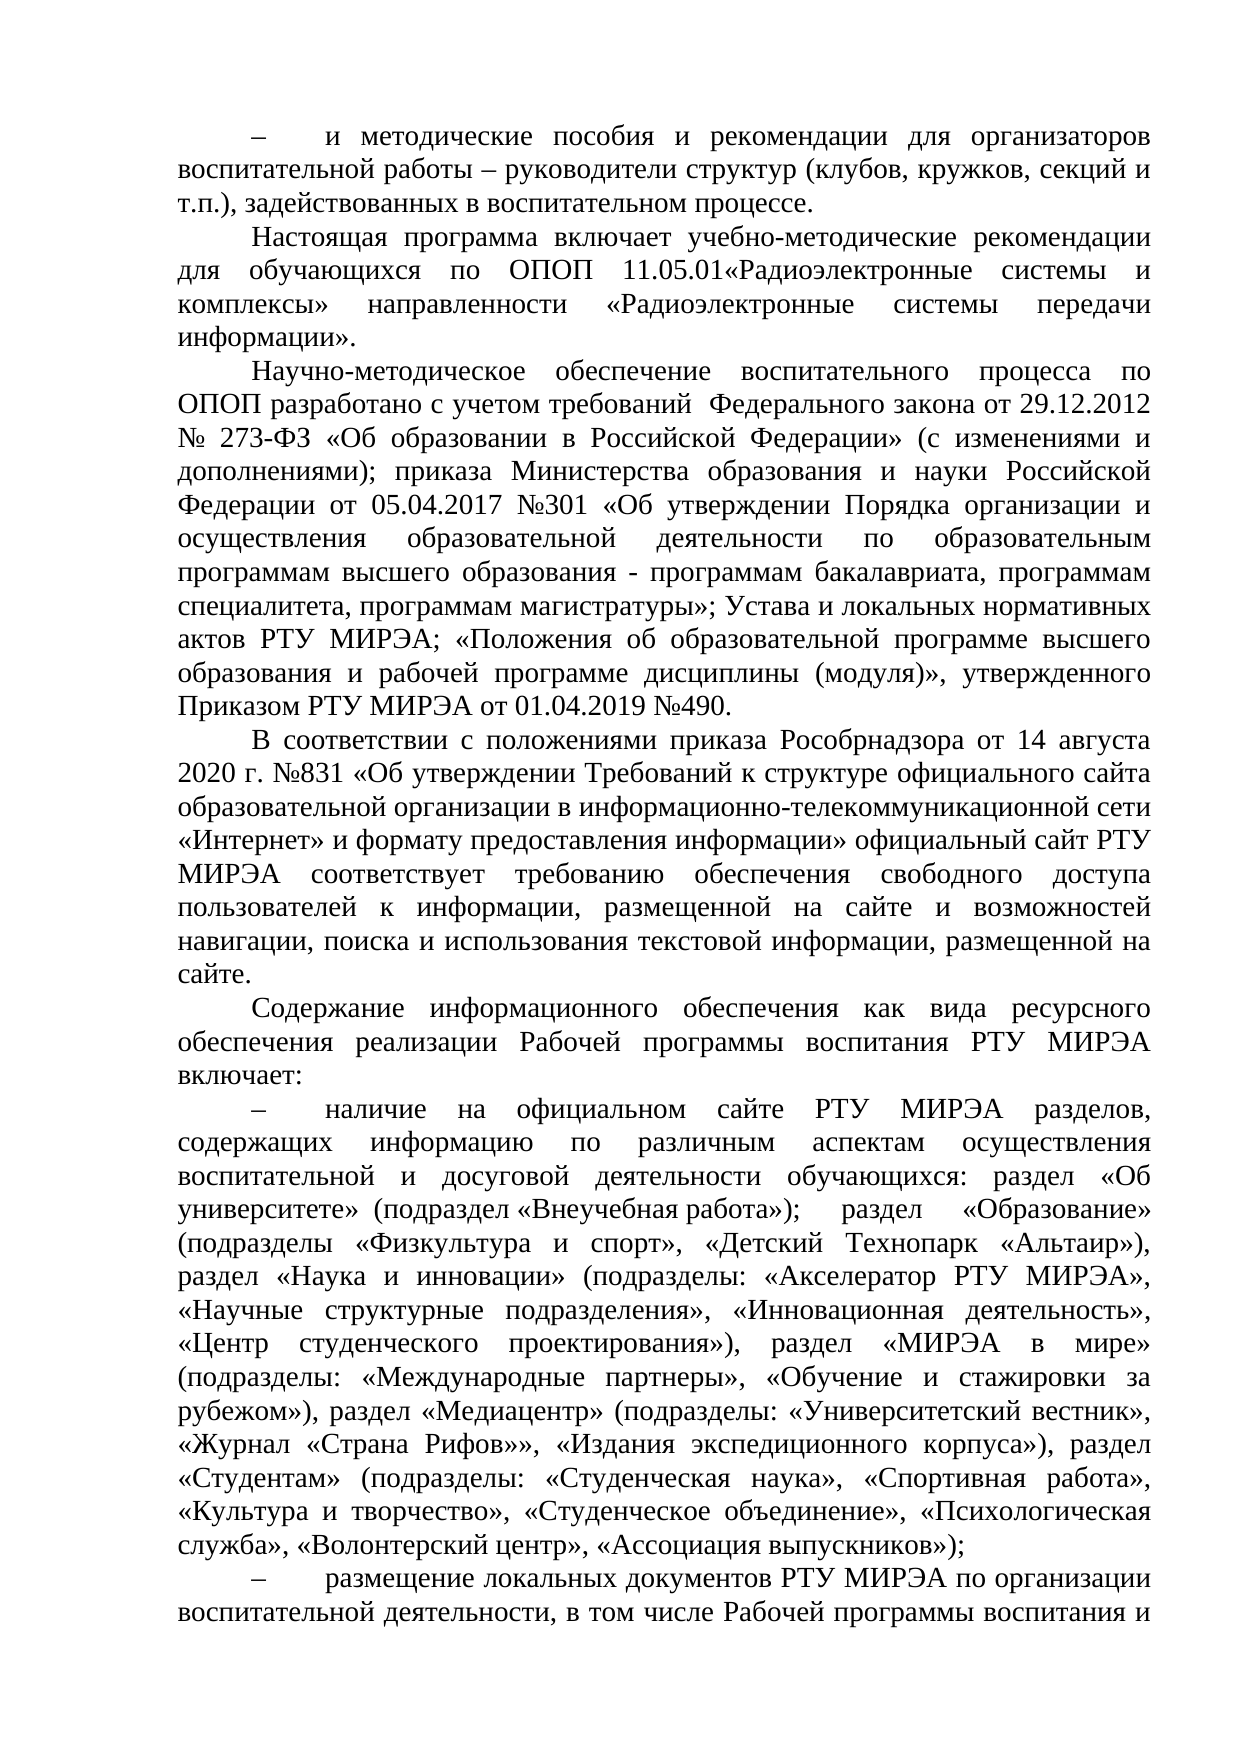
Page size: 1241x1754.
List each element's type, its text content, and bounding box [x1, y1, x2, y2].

text – наличие на официальном сайте РТУ МИРЭА разделов, содержащих информацию по различным аспектам осуществления воспитательной и досуговой деятельности обучающихся: раздел «Об университете» (подраздел «Внеучебная работа»); раздел «Образование» (подразделы «Физкультура и спорт», «Детский Технопарк «Альтаир»), раздел «Наука и инновации» (подразделы: «Акселератор РТУ МИРЭА», «Научные структурные подразделения», «Инновационная деятельность», «Центр студенческого проектирования»), раздел «МИРЭА в мире» (подразделы: «Международные партнеры», «Обучение и стажировки за рубежом»), раздел «Медиацентр» (подразделы: «Университетский вестник», «Журнал «Страна Рифов»», «Издания экспедиционного корпуса»), раздел «Студентам» (подразделы: «Студенческая наука», «Спортивная работа», «Культура и творчество», «Студенческое объединение», «Психологическая служба», «Волонтерский центр», «Ассоциация выпускников»); [177, 1091, 1152, 1560]
text В соответствии с положениями приказа Рособрнадзора от 14 августа 2020 г. №831 «Об утверждении Требований к структуре официального сайта образовательной организации в информационно-телекоммуникационной сети «Интернет» и формату предоставления информации» официальный сайт РТУ МИРЭА соответствует требованию обеспечения свободного доступа пользователей к информации, размещенной на сайте и возможностей навигации, поиска и использования текстовой информации, размещенной на сайте. [177, 722, 1152, 990]
text Содержание информационного обеспечения как вида ресурсного обеспечения реализации Рабочей программы воспитания РТУ МИРЭА включает: [177, 990, 1152, 1091]
text Научно-методическое обеспечение воспитательного процесса по ОПОП разработано с учетом требований Федерального закона от 29.12.2012 № 273-ФЗ «Об образовании в Российской Федерации» (с изменениями и дополнениями); приказа Министерства образования и науки Российской Федерации от 05.04.2017 №301 «Об утверждении Порядка организации и осуществления образовательной деятельности по образовательным программам высшего образования - программам бакалавриата, программам специалитета, программам магистратуры»; Устава и локальных нормативных актов РТУ МИРЭА; «Положения об образовательной программе высшего образования и рабочей программе дисциплины (модуля)», утвержденного Приказом РТУ МИРЭА от 01.04.2019 №490. [177, 353, 1152, 722]
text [177, 1560, 1152, 1627]
text – и методические пособия и рекомендации для организаторов воспитательной работы – руководители структур (клубов, кружков, секций и т.п.), задействованных в воспитательном процессе. [177, 118, 1152, 219]
text Настоящая программа включает учебно-методические рекомендации для обучающихся по ОПОП 11.05.01«Радиоэлектронные системы и комплексы» направленности «Радиоэлектронные системы передачи информации». [177, 219, 1152, 353]
